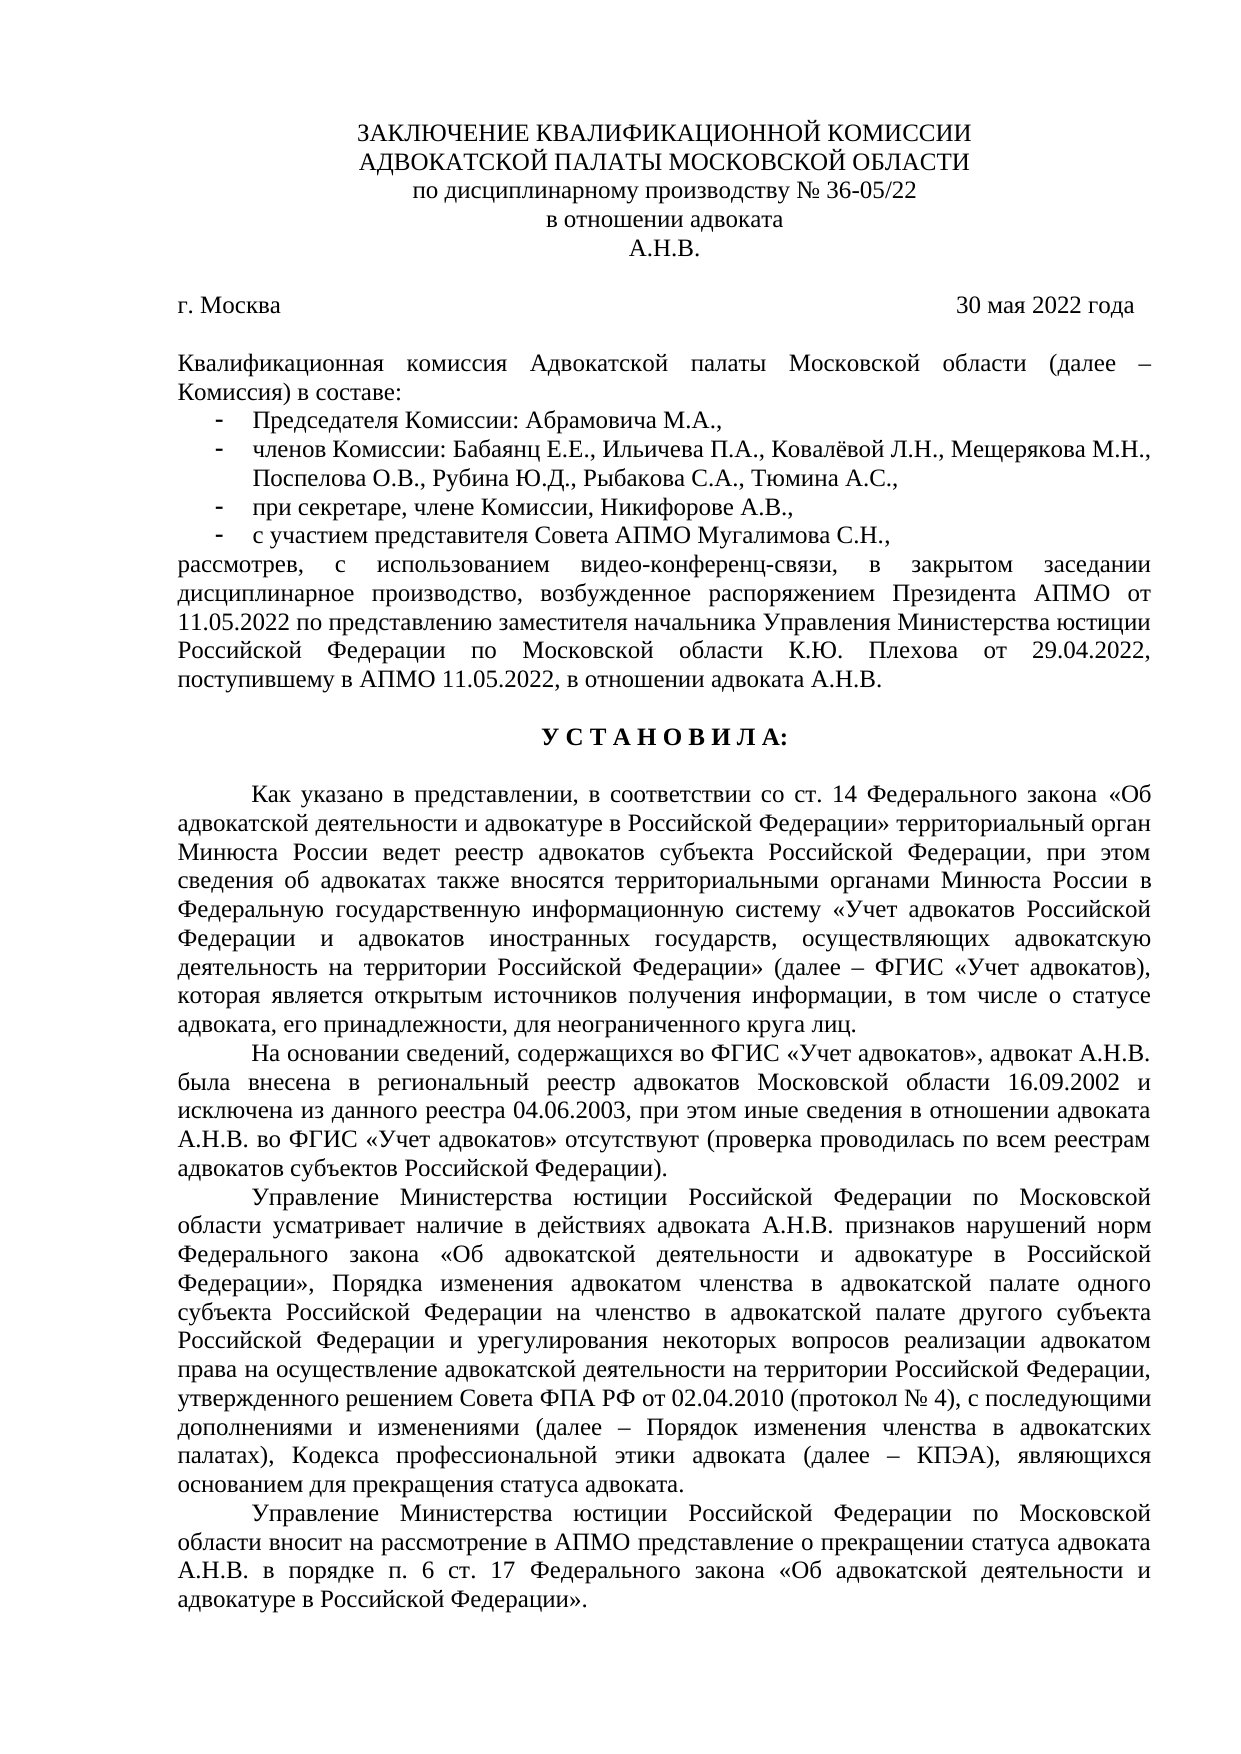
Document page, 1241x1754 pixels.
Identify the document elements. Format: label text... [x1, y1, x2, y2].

text А.Н.В. [177, 233, 1152, 262]
text в отношении адвоката [177, 204, 1152, 233]
text Как указано в представлении, в соответствии со ст. 14 Федерального закона «Об адвокатской деятельности и адвокатуре в Российской Федерации» территориальный орган Минюста России ведет реестр адвокатов субъекта Российской Федерации, при этом сведения об адвокатах также вносятся территориальными органами Минюста России в Федеральную государственную информационную систему «Учет адвокатов Российской Федерации и адвокатов иностранных государств, осуществляющих адвокатскую деятельность на территории Российской Федерации» (далее – ФГИС «Учет адвокатов), которая является открытым источников получения информации, в том числе о статусе адвоката, его принадлежности, для неограниченного круга лиц. [177, 779, 1152, 1038]
text ЗАКЛЮЧЕНИЕ КВАЛИФИКАЦИОННОЙ КОМИССИИ [177, 118, 1152, 147]
text АДВОКАТСКОЙ ПАЛАТЫ МОСКОВСКОЙ ОБЛАСТИ [177, 147, 1152, 176]
text Управление Министерства юстиции Российской Федерации по Московской области вносит на рассмотрение в АПМО представление о прекращении статуса адвоката А.Н.В. в порядке п. 6 ст. 17 Федерального закона «Об адвокатской деятельности и адвокатуре в Российской Федерации». [177, 1498, 1152, 1613]
list с участием представителя Совета АПМО Мугалимова С.Н., [215, 521, 1152, 549]
text рассмотрев, с использованием видео-конференц-связи, в закрытом заседании дисциплинарное производство, возбужденное распоряжением Президента АПМО от 11.05.2022 по представлению заместителя начальника Управления Министерства юстиции Российской Федерации по Московской области К.Ю. Плехова от 29.04.2022, поступившему в АПМО 11.05.2022, в отношении адвоката А.Н.В. [177, 549, 1152, 693]
text У С Т А Н О В И Л А: [177, 722, 1152, 751]
text по дисциплинарному производству № 36-05/22 [177, 176, 1152, 204]
text Квалификационная комиссия Адвокатской палаты Московской области (далее – Комиссия) в составе: [177, 348, 1152, 406]
list при секретаре, члене Комиссии, Никифорове А.В., [215, 492, 1152, 521]
text г. Москва 30 мая 2022 года [177, 291, 1152, 319]
text На основании сведений, содержащихся во ФГИС «Учет адвокатов», адвокат А.Н.В. была внесена в региональный реестр адвокатов Московской области 16.09.2002 и исключена из данного реестра 04.06.2003, при этом иные сведения в отношении адвоката А.Н.В. во ФГИС «Учет адвокатов» отсутствуют (проверка проводилась по всем реестрам адвокатов субъектов Российской Федерации). [177, 1038, 1152, 1182]
list членов Комиссии: Бабаянц Е.Е., Ильичева П.А., Ковалёвой Л.Н., Мещерякова М.Н., Поспелова О.В., Рубина Ю.Д., Рыбакова С.А., Тюмина А.С., [215, 434, 1152, 492]
list Председателя Комиссии: Абрамовича М.А., [215, 406, 1152, 434]
text Управление Министерства юстиции Российской Федерации по Московской области усматривает наличие в действиях адвоката А.Н.В. признаков нарушений норм Федерального закона «Об адвокатской деятельности и адвокатуре в Российской Федерации», Порядка изменения адвокатом членства в адвокатской палате одного субъекта Российской Федерации на членство в адвокатской палате другого субъекта Российской Федерации и урегулирования некоторых вопросов реализации адвокатом права на осуществление адвокатской деятельности на территории Российской Федерации, утвержденного решением Совета ФПА РФ от 02.04.2010 (протокол № 4), с последующими дополнениями и изменениями (далее – Порядок изменения членства в адвокатских палатах), Кодекса профессиональной этики адвоката (далее – КПЭА), являющихся основанием для прекращения статуса адвоката. [177, 1182, 1152, 1498]
